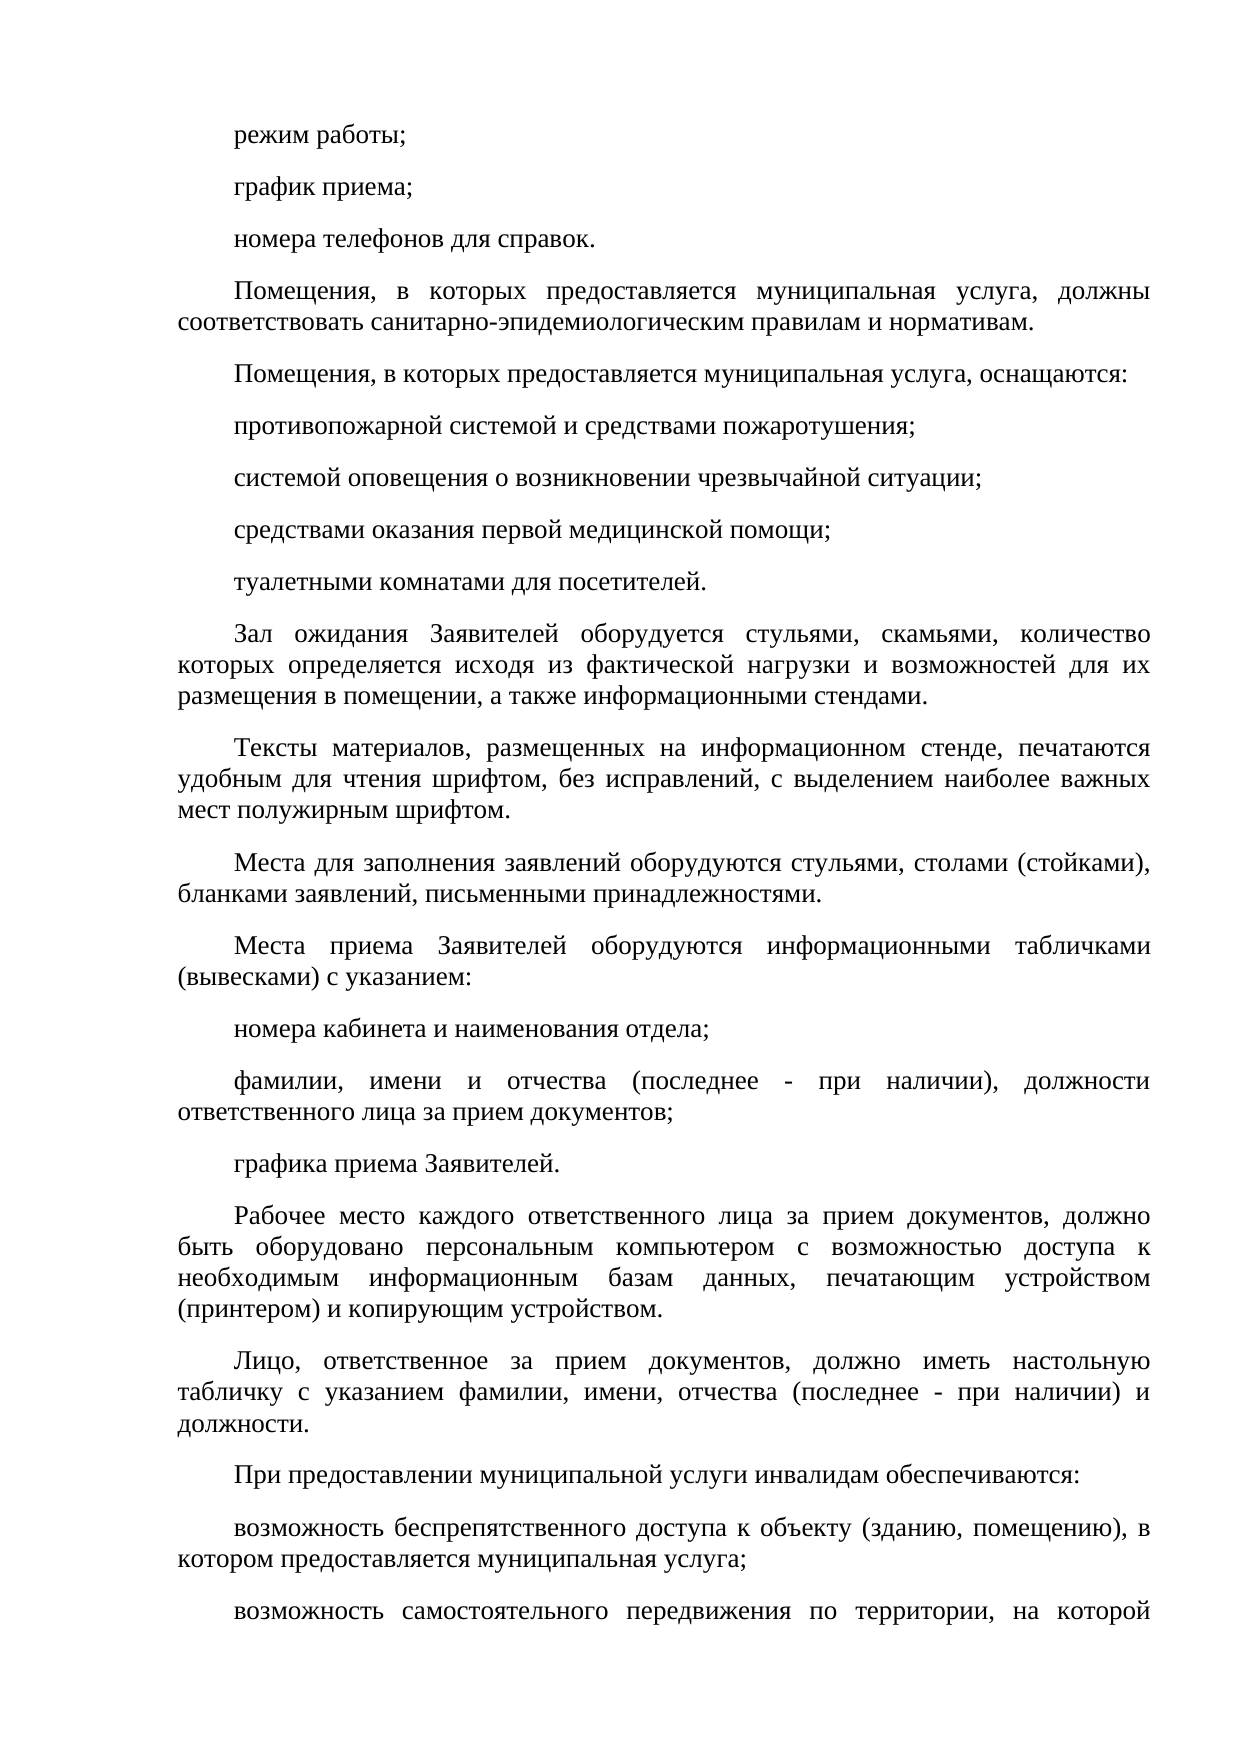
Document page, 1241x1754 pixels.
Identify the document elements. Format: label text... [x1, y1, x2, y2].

text Лицо, ответственное за прием документов, должно иметь настольную табличку с указанием фамилии, имени, отчества (последнее - при наличии) и должности. [177, 1344, 1152, 1438]
text номера кабинета и наименования отдела; [177, 1012, 1152, 1043]
text фамилии, имени и отчества (последнее - при наличии), должности ответственного лица за прием документов; [177, 1064, 1152, 1126]
text Рабочее место каждого ответственного лица за прием документов, должно быть оборудовано персональным компьютером с возможностью доступа к необходимым информационным базам данных, печатающим устройством (принтером) и копирующим устройством. [177, 1199, 1152, 1323]
text графика приема Заявителей. [177, 1147, 1152, 1178]
text график приема; [177, 170, 1152, 201]
text Зал ожидания Заявителей оборудуется стульями, скамьями, количество которых определяется исходя из фактической нагрузки и возможностей для их размещения в помещении, а также информационными стендами. [177, 617, 1152, 711]
text Тексты материалов, размещенных на информационном стенде, печатаются удобным для чтения шрифтом, без исправлений, с выделением наиболее важных мест полужирным шрифтом. [177, 731, 1152, 825]
text При предоставлении муниципальной услуги инвалидам обеспечиваются: [177, 1459, 1152, 1490]
text номера телефонов для справок. [177, 222, 1152, 253]
text Помещения, в которых предоставляется муниципальная услуга, должны соответствовать санитарно-эпидемиологическим правилам и нормативам. [177, 274, 1152, 336]
text возможность беспрепятственного доступа к объекту (зданию, помещению), в котором предоставляется муниципальная услуга; [177, 1511, 1152, 1573]
text системой оповещения о возникновении чрезвычайной ситуации; [177, 461, 1152, 492]
text Места для заполнения заявлений оборудуются стульями, столами (стойками), бланками заявлений, письменными принадлежностями. [177, 846, 1152, 908]
text туалетными комнатами для посетителей. [177, 565, 1152, 596]
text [177, 1594, 1152, 1625]
text Места приема Заявителей оборудуются информационными табличками (вывесками) с указанием: [177, 929, 1152, 991]
text Помещения, в которых предоставляется муниципальная услуга, оснащаются: [177, 357, 1152, 388]
text противопожарной системой и средствами пожаротушения; [177, 409, 1152, 440]
text средствами оказания первой медицинской помощи; [177, 513, 1152, 544]
text режим работы; [177, 118, 1152, 149]
